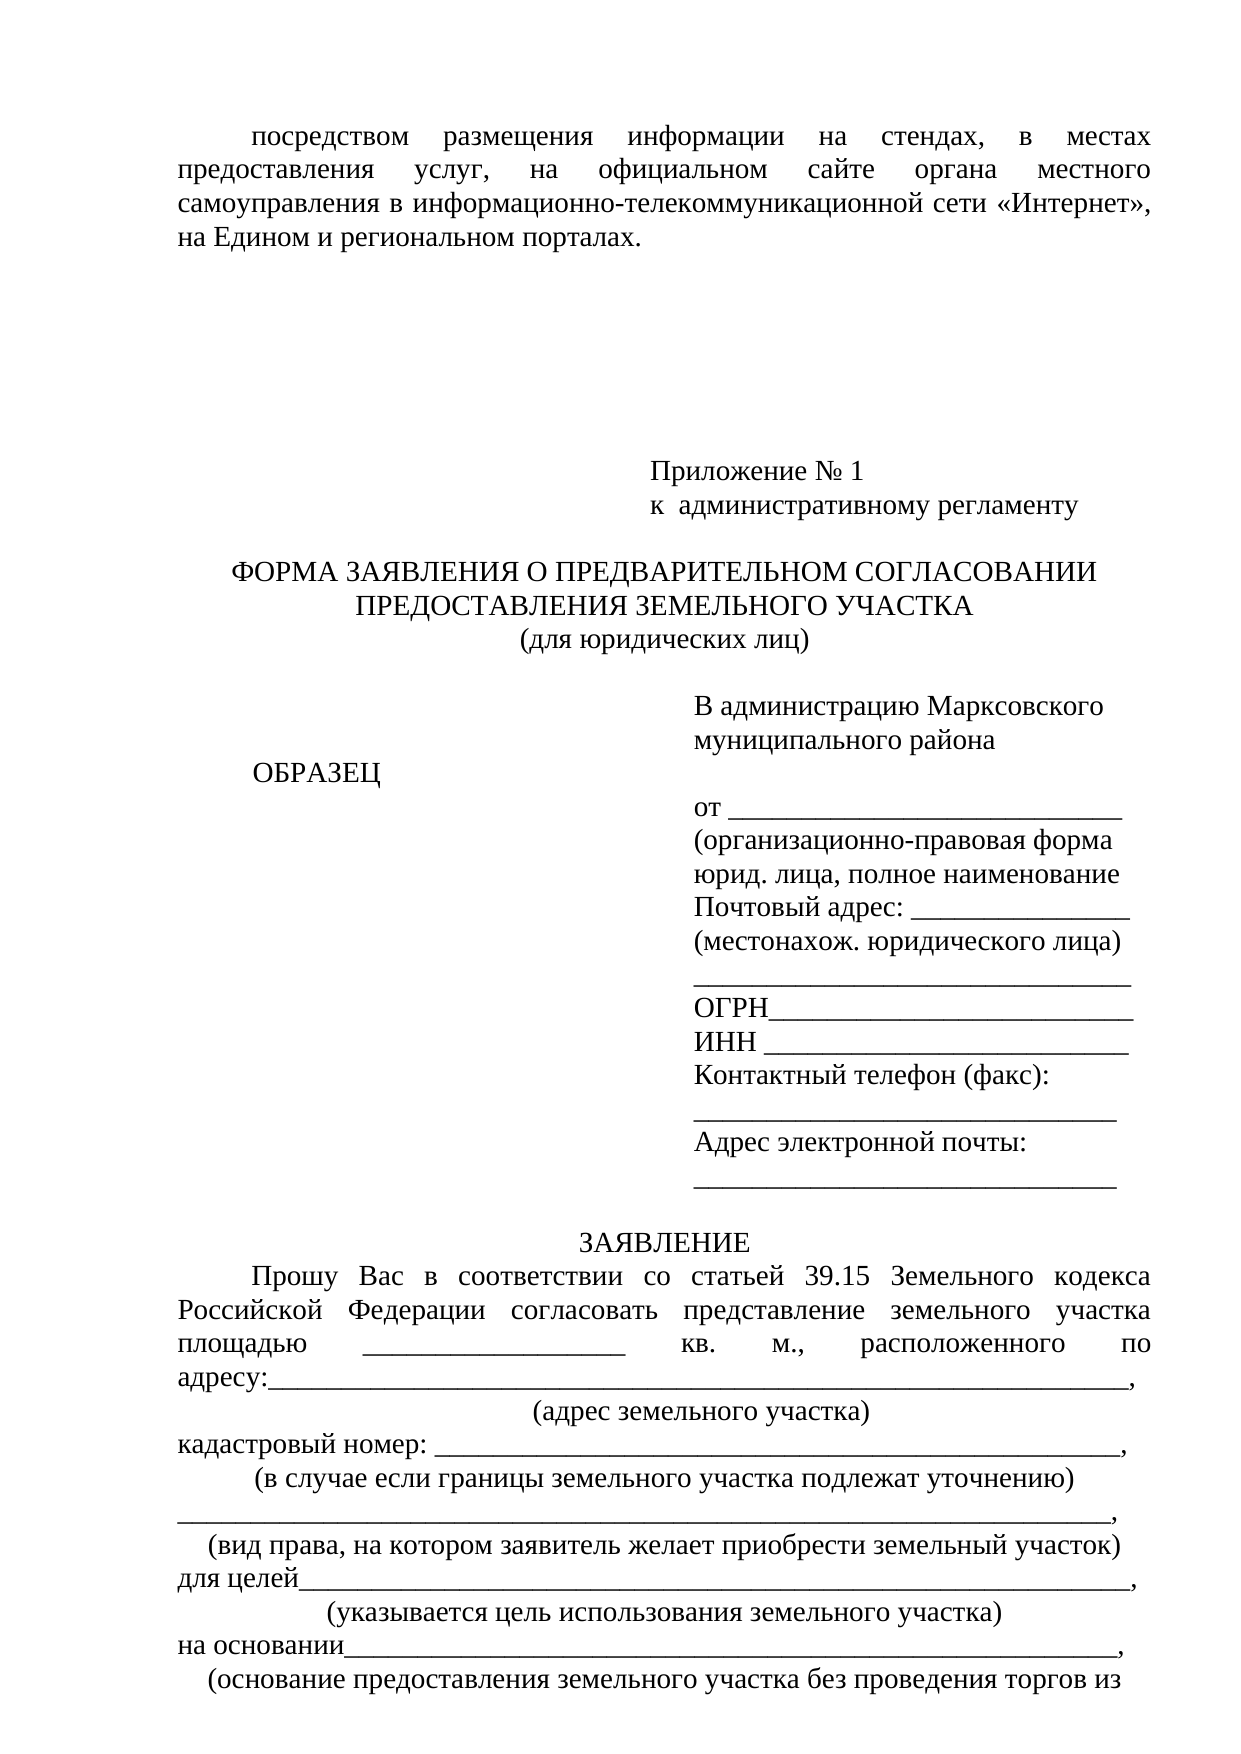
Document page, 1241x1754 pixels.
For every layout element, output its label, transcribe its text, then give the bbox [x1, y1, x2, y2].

text для целей_________________________________________________________, [177, 1560, 1152, 1594]
text к административному регламенту [650, 487, 1152, 521]
text ________________________________________________________________, [177, 1493, 1152, 1527]
text ЗАЯВЛЕНИЕ [177, 1225, 1152, 1258]
text В администрацию Марксовского муниципального района [177, 688, 1152, 755]
text ОГРН_________________________ [177, 990, 1152, 1024]
text (в случае если границы земельного участка подлежат уточнению) [177, 1460, 1152, 1493]
text от ___________________________ [177, 789, 1152, 822]
text (для юридических лиц) [177, 621, 1152, 655]
text ИНН _________________________ [177, 1024, 1152, 1057]
text Почтовый адрес: _______________ [177, 889, 1152, 923]
text Прошу Вас в соответствии со статьей 39.15 Земельного кодекса Российской Федерации согласовать представление земельного участка площадью __________________ кв. м., расположенного по адресу:___________________________________________________________, [177, 1258, 1152, 1393]
text юрид. лица, полное наименование [177, 856, 1152, 889]
text Адрес электронной почты: [177, 1124, 1152, 1158]
text _____________________________ [177, 1091, 1152, 1124]
text кадастровый номер: _______________________________________________, [177, 1426, 1152, 1460]
text посредством размещения информации на стендах, в местах предоставления услуг, на официальном сайте органа местного самоуправления в информационно-телекоммуникационной сети «Интернет», на Едином и региональном порталах. [177, 118, 1152, 252]
text _____________________________ [177, 1158, 1152, 1191]
text на основании_____________________________________________________, [177, 1627, 1152, 1661]
text ОБРАЗЕЦ [177, 755, 1152, 789]
text (местонахож. юридического лица) [177, 923, 1152, 957]
text Контактный телефон (факс): [177, 1057, 1152, 1091]
text ФОРМА ЗАЯВЛЕНИЯ О ПРЕДВАРИТЕЛЬНОМ СОГЛАСОВАНИИ ПРЕДОСТАВЛЕНИЯ ЗЕМЕЛЬНОГО УЧАСТКА [177, 554, 1152, 621]
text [177, 1661, 1152, 1694]
text (адрес земельного участка) [177, 1393, 1152, 1426]
text (организационно-правовая форма [177, 822, 1152, 856]
text Приложение № 1 [650, 453, 1152, 487]
text (вид права, на котором заявитель желает приобрести земельный участок) [177, 1527, 1152, 1560]
text ______________________________ [177, 957, 1152, 990]
text (указывается цель использования земельного участка) [177, 1594, 1152, 1627]
